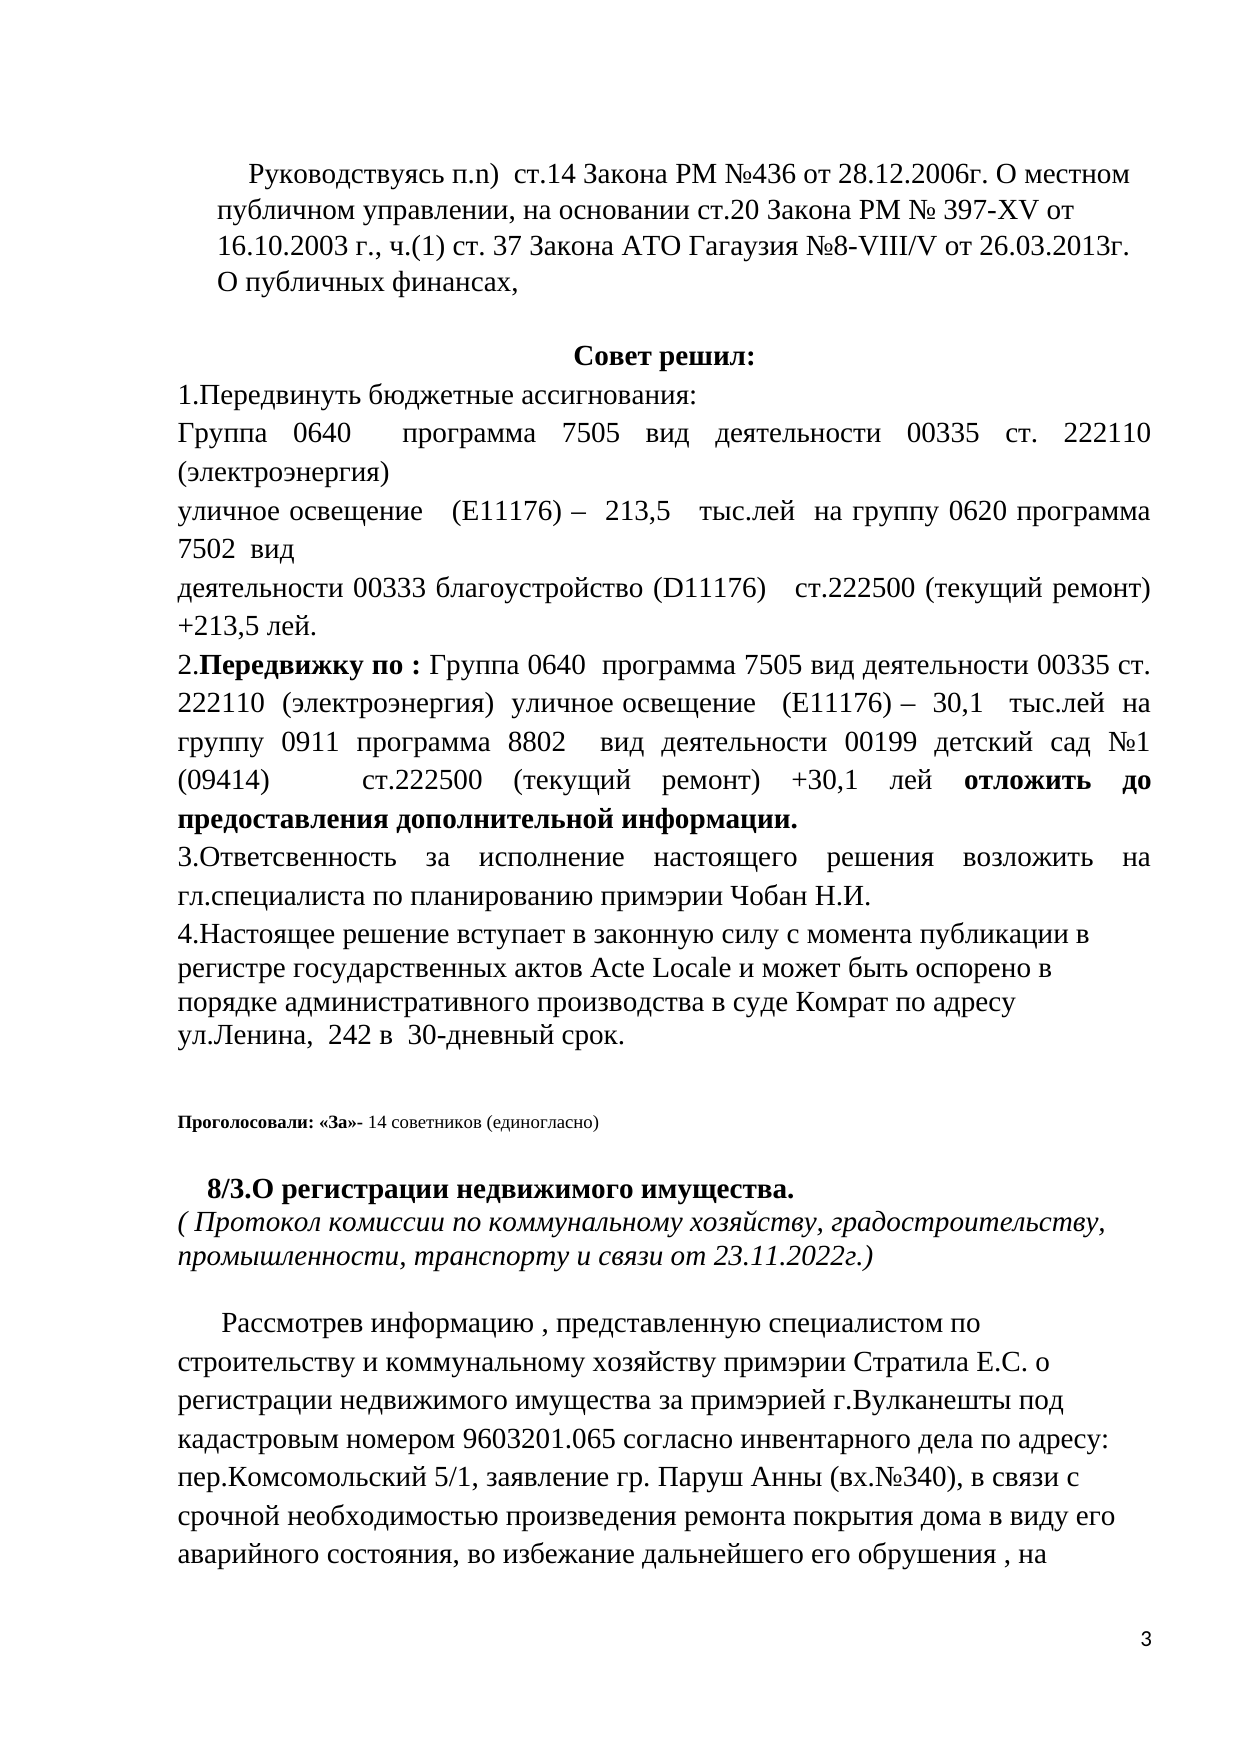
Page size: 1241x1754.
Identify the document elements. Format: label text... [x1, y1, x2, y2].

text 3.Ответсвенность за исполнение настоящего решения возложить на гл.специалиста по планированию примэрии Чобан Н.И. [177, 839, 1152, 912]
text 1.Передвинуть бюджетные ассигнования: [177, 377, 1152, 411]
text 2.Передвижку по : Группа 0640 программа 7505 вид деятельности 00335 ст. 222110 (электроэнергия) уличное освещение (Е11176) – 30,1 тыс.лей на группу 0911 программа 8802 вид деятельности 00199 детский сад №1 (09414) ст.222500 (текущий ремонт) +30,1 лей отложить до предоставления дополнительной информации. [177, 647, 1152, 834]
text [177, 1305, 1152, 1570]
text уличное освещение (Е11176) – 213,5 тыс.лей на группу 0620 программа 7502 вид [177, 493, 1152, 565]
text ( Протокол комиссии по коммунальному хозяйству, градостроительству, промышленности, транспорту и связи от 23.11.2022г.) [177, 1204, 1152, 1272]
text 4.Настоящее решение вступает в законную силу с момента публикации в регистре государственных актов Acte Locale и может быть оспорено в порядке административного производства в суде Комрат по адресу ул.Ленина, 242 в 30-дневный срок. [177, 917, 1152, 1051]
text Группа 0640 программа 7505 вид деятельности 00335 ст. 222110 (электроэнергия) [177, 416, 1152, 488]
text Руководствуясь п.n) ст.14 Закона РМ №436 от 28.12.2006г. О местном публичном управлении, на основании ст.20 Закона РМ № 397-XV от 16.10.2003 г., ч.(1) ст. 37 Закона АТО Гагаузия №8-VIII/V от 26.03.2013г. О публичных финансах, [217, 157, 1152, 298]
text Проголосовали: «За»- 14 советников (единогласно) [177, 1111, 1152, 1132]
text деятельности 00333 благоустройство (D11176) ст.222500 (текущий ремонт) +213,5 лей. [177, 570, 1152, 642]
text Совет решил: [177, 338, 1152, 372]
text 8/3.О регистрации недвижимого имущества. [207, 1171, 1152, 1204]
